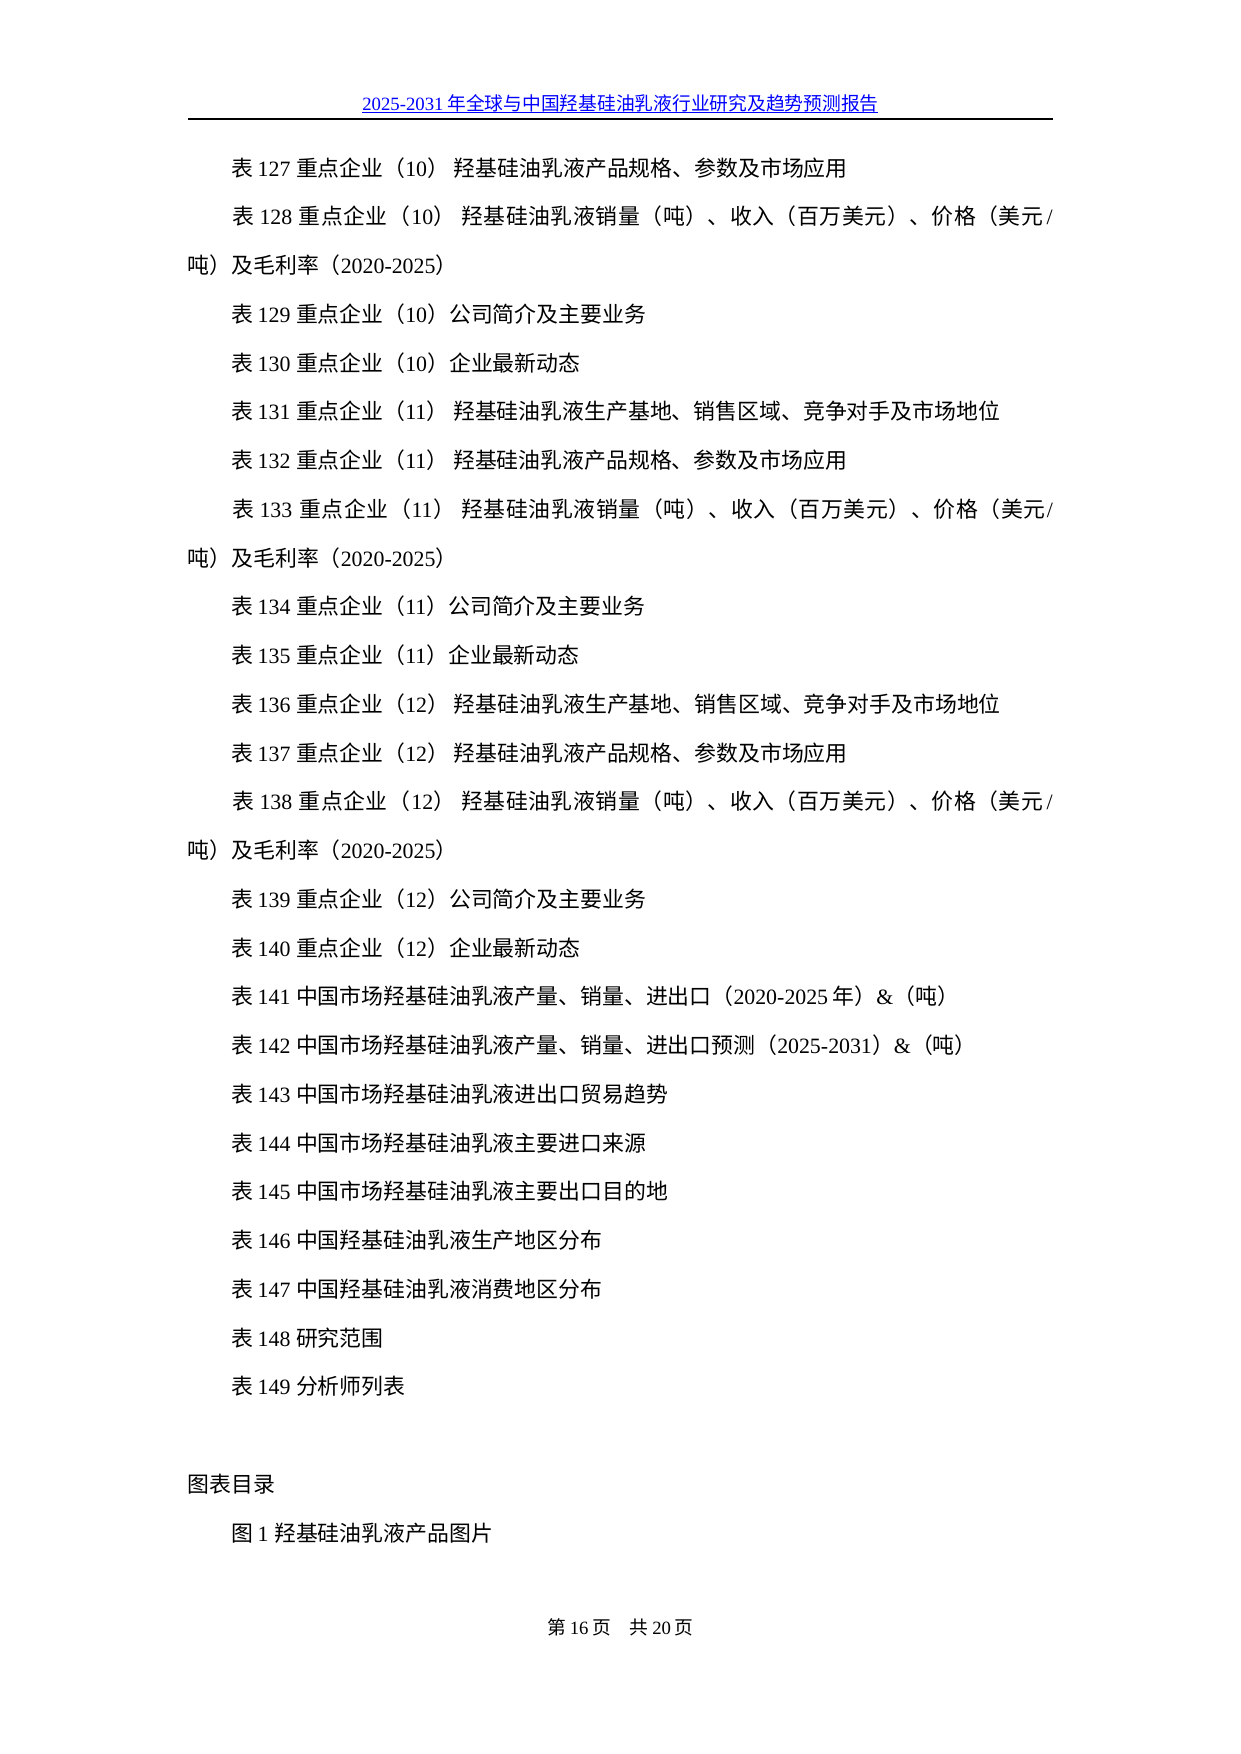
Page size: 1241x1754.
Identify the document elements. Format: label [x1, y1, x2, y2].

text [187, 150, 1053, 1548]
